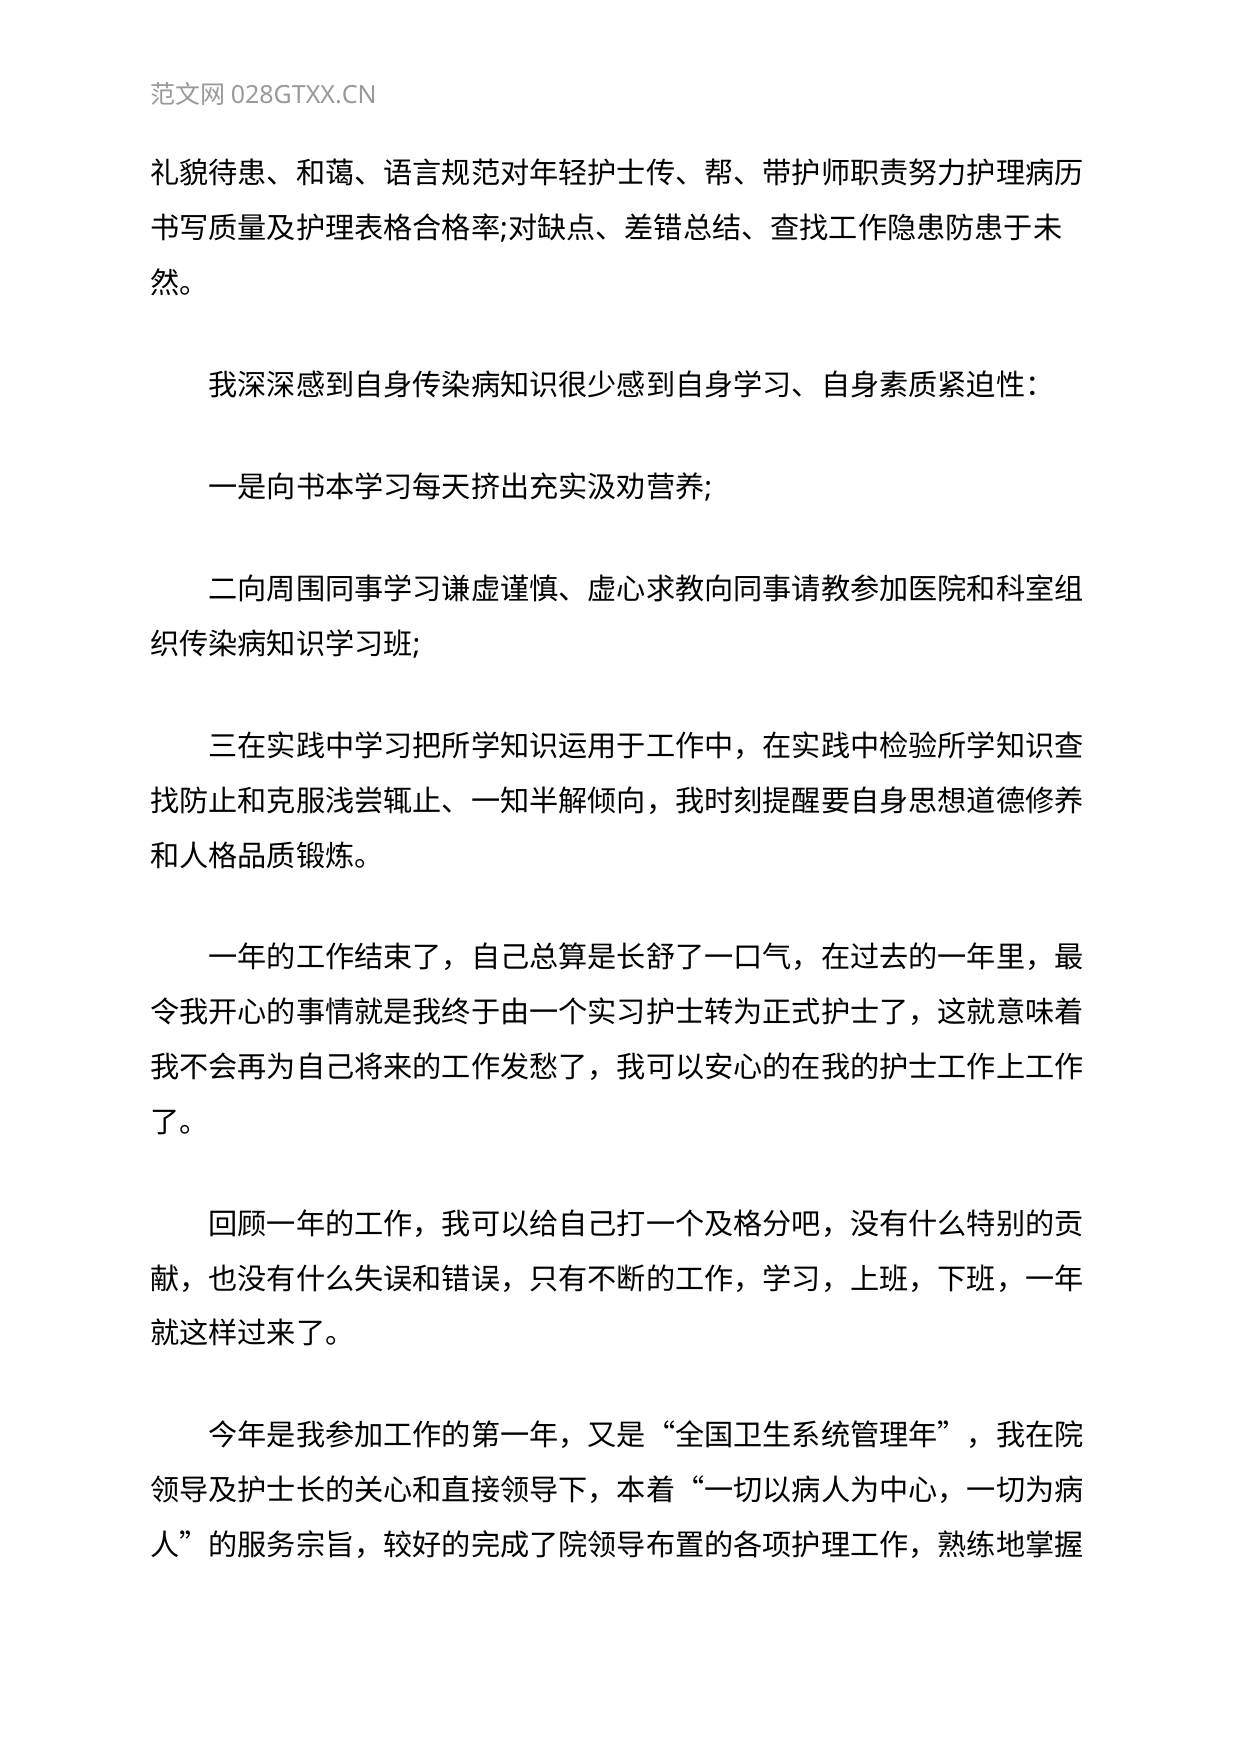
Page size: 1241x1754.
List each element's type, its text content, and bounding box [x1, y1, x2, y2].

text 回顾一年的工作，我可以给自己打一个及格分吧，没有什么特别的贡献，也没有什么失误和错误，只有不断的工作，学习，上班，下班，一年就这样过来了。 [150, 1200, 1090, 1352]
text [150, 150, 1090, 302]
text 二向周围同事学习谦虚谨慎、虚心求教向同事请教参加医院和科室组织传染病知识学习班; [150, 565, 1090, 663]
text 三在实践中学习把所学知识运用于工作中，在实践中检验所学知识查找防止和克服浅尝辄止、一知半解倾向，我时刻提醒要自身思想道德修养和人格品质锻炼。 [150, 722, 1090, 874]
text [150, 1412, 1090, 1564]
text 一是向书本学习每天挤出充实汲劝营养; [150, 463, 1090, 506]
text 一年的工作结束了，自己总算是长舒了一口气，在过去的一年里，最令我开心的事情就是我终于由一个实习护士转为正式护士了，这就意味着我不会再为自己将来的工作发愁了，我可以安心的在我的护士工作上工作了。 [150, 934, 1090, 1141]
text 我深深感到自身传染病知识很少感到自身学习、自身素质紧迫性： [150, 362, 1090, 404]
